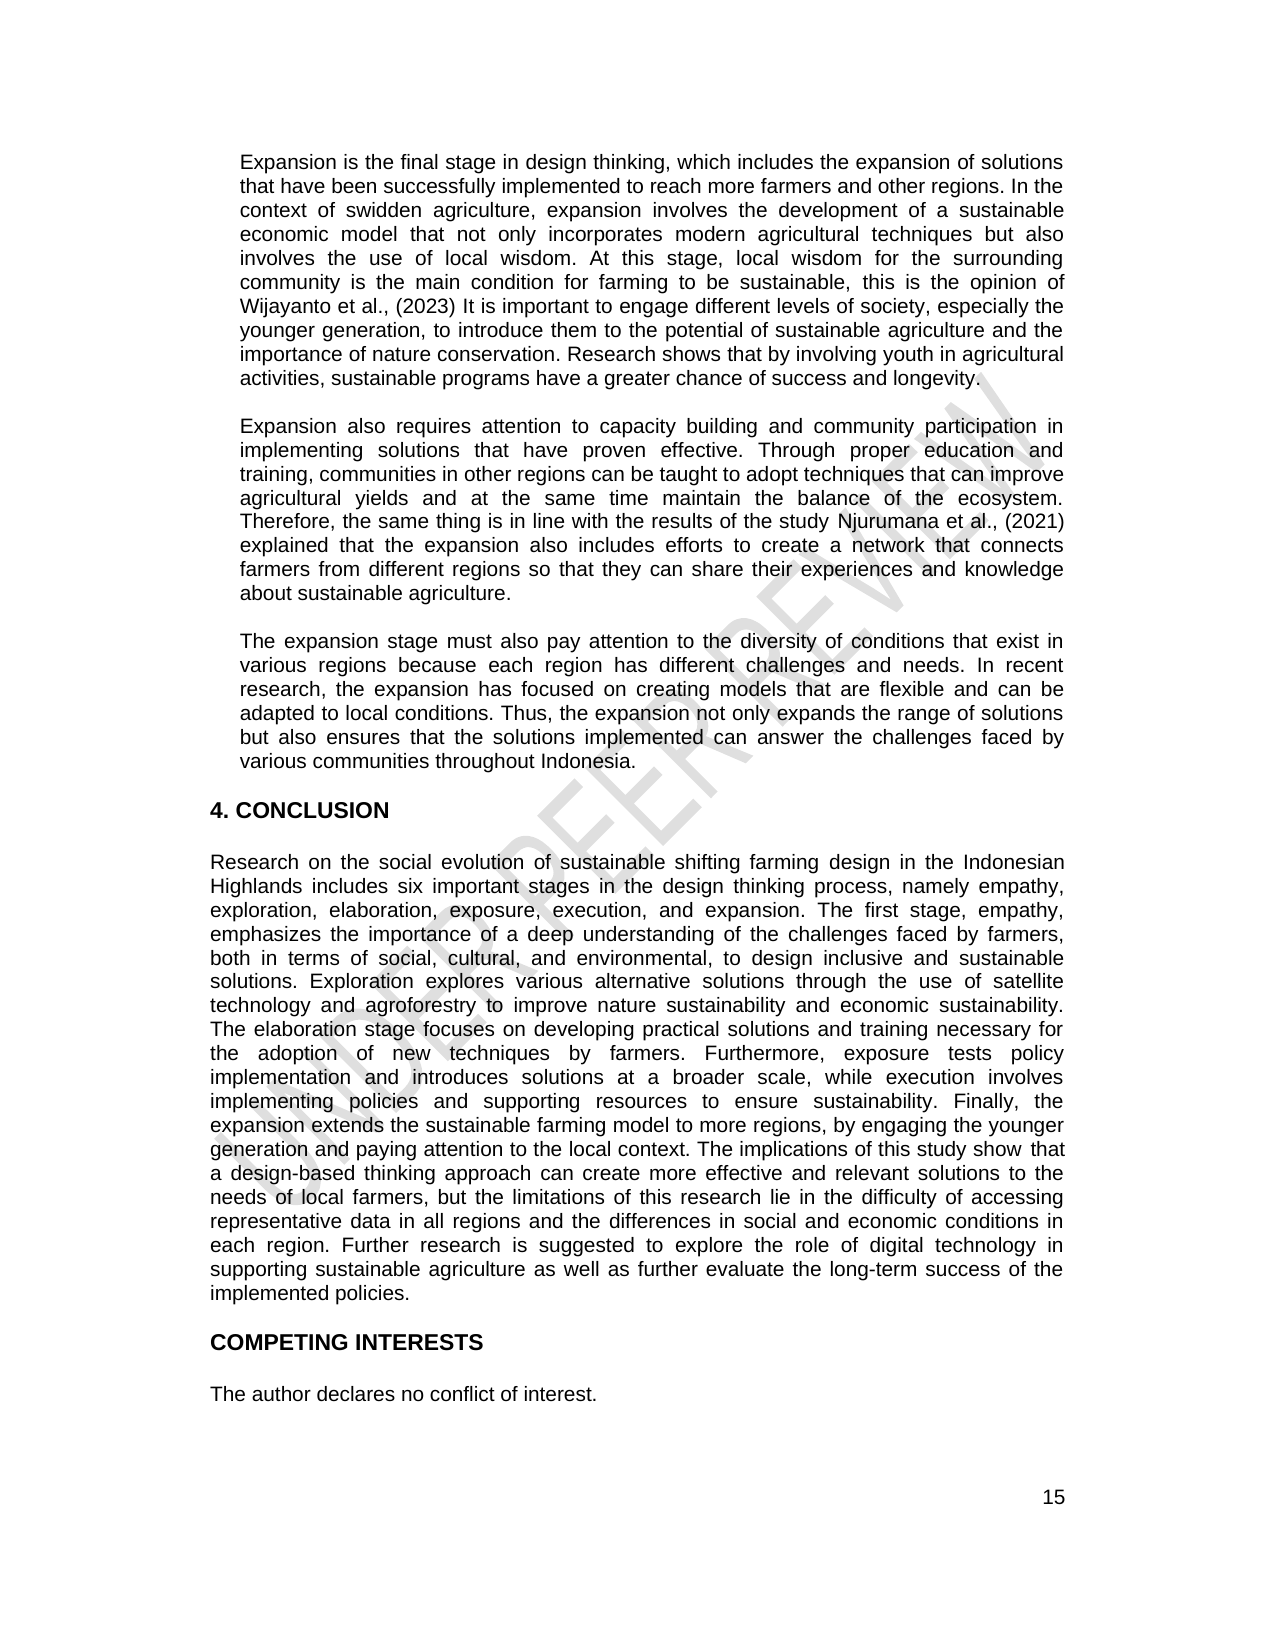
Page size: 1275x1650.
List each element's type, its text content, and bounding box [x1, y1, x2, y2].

text The expansion stage must also pay attention to the diversity of conditions that exist in various regions because each region has different challenges and needs. In recent research, the expansion has focused on creating models that are flexible and can be adapted to local conditions. Thus, the expansion not only expands the range of solutions but also ensures that the solutions implemented can answer the challenges faced by various communities throughout Indonesia. [239, 629, 1065, 773]
text The author declares no conflict of interest. [210, 1381, 1065, 1405]
text 4. Conclusion [210, 797, 1065, 823]
text Expansion also requires attention to capacity building and community participation in implementing solutions that have proven effective. Through proper education and training, communities in other regions can be taught to adopt techniques that can improve agricultural yields and at the same time maintain the balance of the ecosystem. Therefore, the same thing is in line with the results of the study Njurumana et al., (2021) explained that the expansion also includes efforts to create a network that connects farmers from different regions so that they can share their experiences and knowledge about sustainable agriculture. [239, 413, 1065, 605]
text Research on the social evolution of sustainable shifting farming design in the Indonesian Highlands includes six important stages in the design thinking process, namely empathy, exploration, elaboration, exposure, execution, and expansion. The first stage, empathy, emphasizes the importance of a deep understanding of the challenges faced by farmers, both in terms of social, cultural, and environmental, to design inclusive and sustainable solutions. Exploration explores various alternative solutions through the use of satellite technology and agroforestry to improve nature sustainability and economic sustainability. The elaboration stage focuses on developing practical solutions and training necessary for the adoption of new techniques by farmers. Furthermore, exposure tests policy implementation and introduces solutions at a broader scale, while execution involves implementing policies and supporting resources to ensure sustainability. Finally, the expansion extends the sustainable farming model to more regions, by engaging the younger generation and paying attention to the local context. The implications of this study show that a design-based thinking approach can create more effective and relevant solutions to the needs of local farmers, but the limitations of this research lie in the difficulty of accessing representative data in all regions and the differences in social and economic conditions in each region. Further research is suggested to explore the role of digital technology in supporting sustainable agriculture as well as further evaluate the long-term success of the implemented policies. [210, 849, 1065, 1305]
text Expansion is the final stage in design thinking, which includes the expansion of solutions that have been successfully implemented to reach more farmers and other regions. In the context of swidden agriculture, expansion involves the development of a sustainable economic model that not only incorporates modern agricultural techniques but also involves the use of local wisdom. At this stage, local wisdom for the surrounding community is the main condition for farming to be sustainable, this is the opinion of Wijayanto et al., (2023) It is important to engage different levels of society, especially the younger generation, to introduce them to the potential of sustainable agriculture and the importance of nature conservation. Research shows that by involving youth in agricultural activities, sustainable programs have a greater chance of success and longevity. [239, 150, 1065, 389]
text Competing interests [210, 1329, 1065, 1355]
